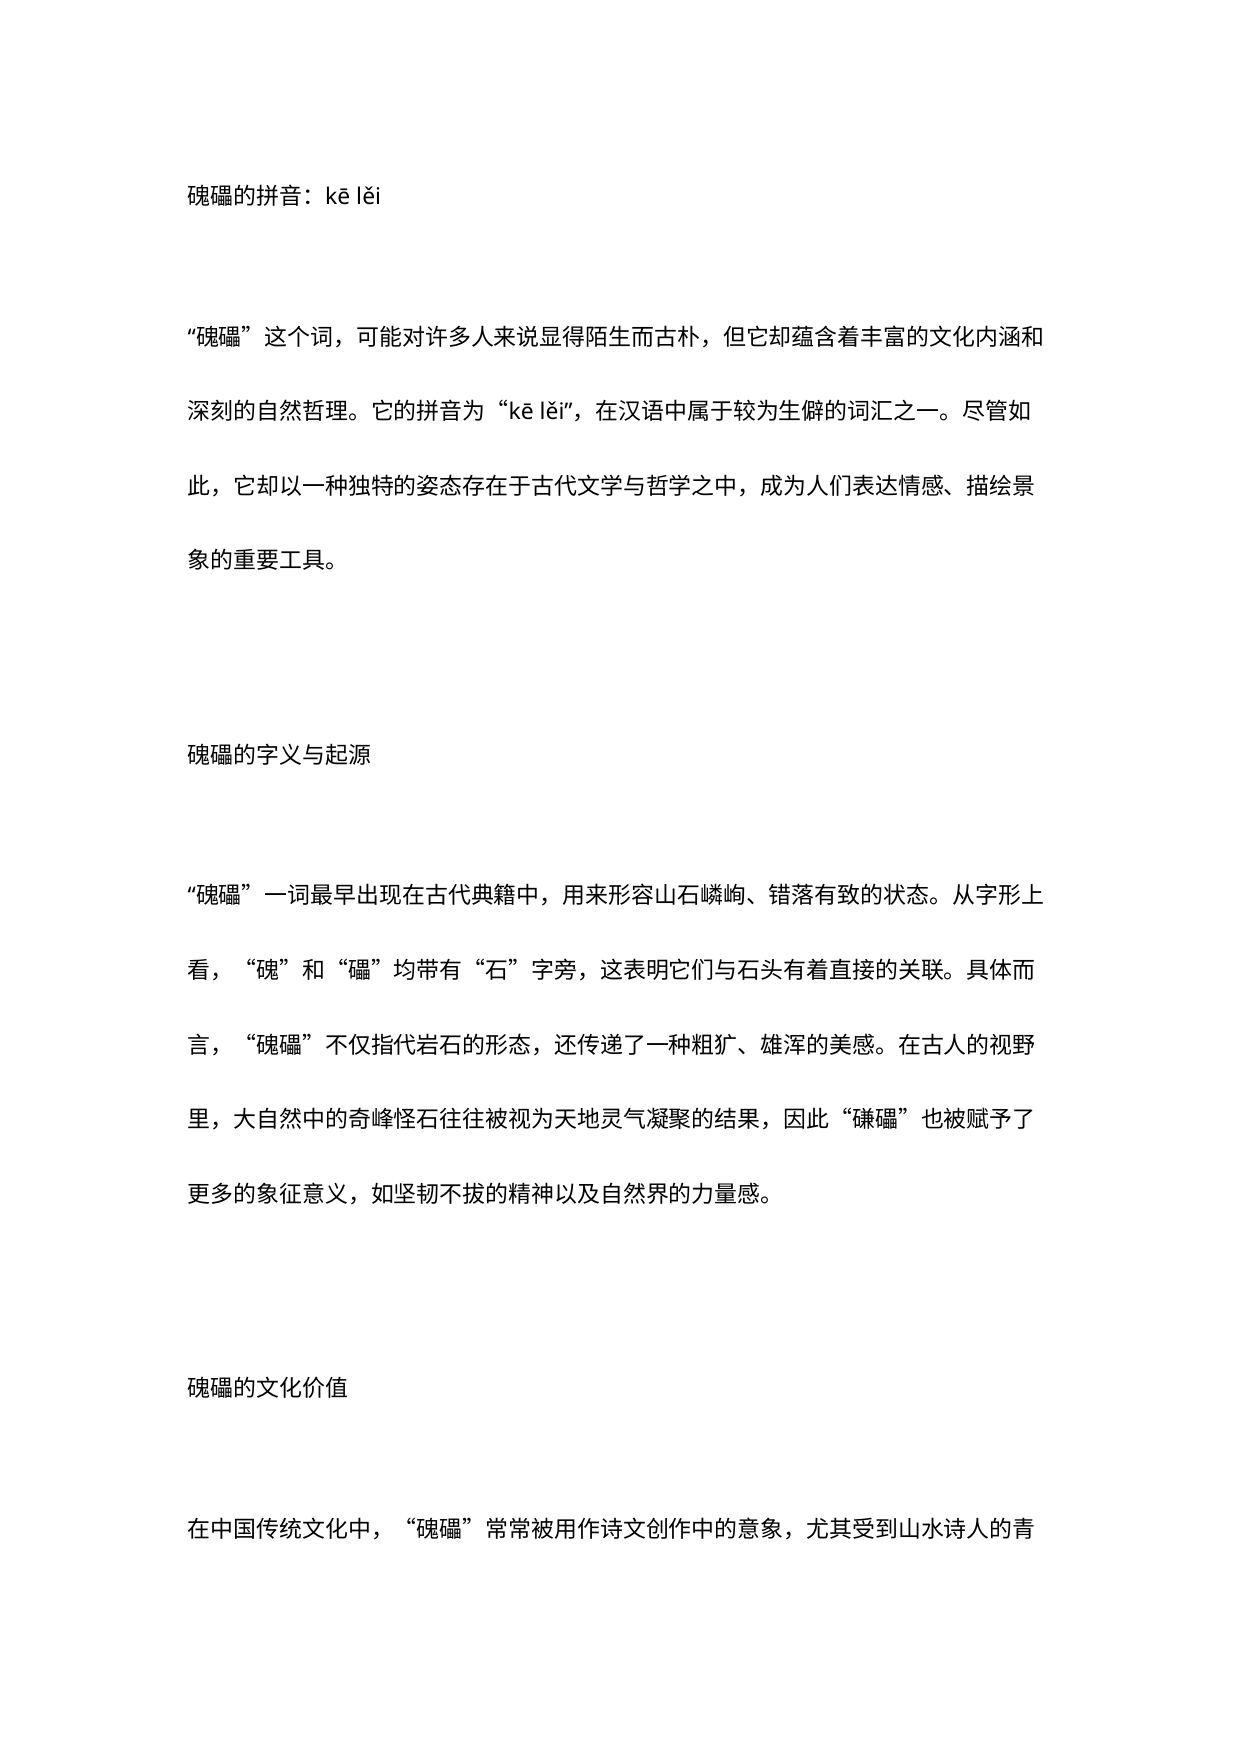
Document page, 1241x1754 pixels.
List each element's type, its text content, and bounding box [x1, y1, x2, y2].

text “磈礧”这个词，可能对许多人来说显得陌生而古朴，但它却蕴含着丰富的文化内涵和深刻的自然哲理。它的拼音为“kē lěi”，在汉语中属于较为生僻的词汇之一。尽管如此，它却以一种独特的姿态存在于古代文学与哲学之中，成为人们表达情感、描绘景象的重要工具。 [187, 302, 1053, 592]
text 磈礧的拼音：kē lěi [187, 162, 1053, 227]
text “磈礧”一词最早出现在古代典籍中，用来形容山石嶙峋、错落有致的状态。从字形上看，“磈”和“礧”均带有“石”字旁，这表明它们与石头有着直接的关联。具体而言，“磈礧”不仅指代岩石的形态，还传递了一种粗犷、雄浑的美感。在古人的视野里，大自然中的奇峰怪石往往被视为天地灵气凝聚的结果，因此“磏礧”也被赋予了更多的象征意义，如坚韧不拔的精神以及自然界的力量感。 [187, 861, 1053, 1225]
text 磈礧的字义与起源 [187, 721, 1053, 786]
text 磈礧的文化价值 [187, 1354, 1053, 1419]
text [187, 1495, 1053, 1560]
